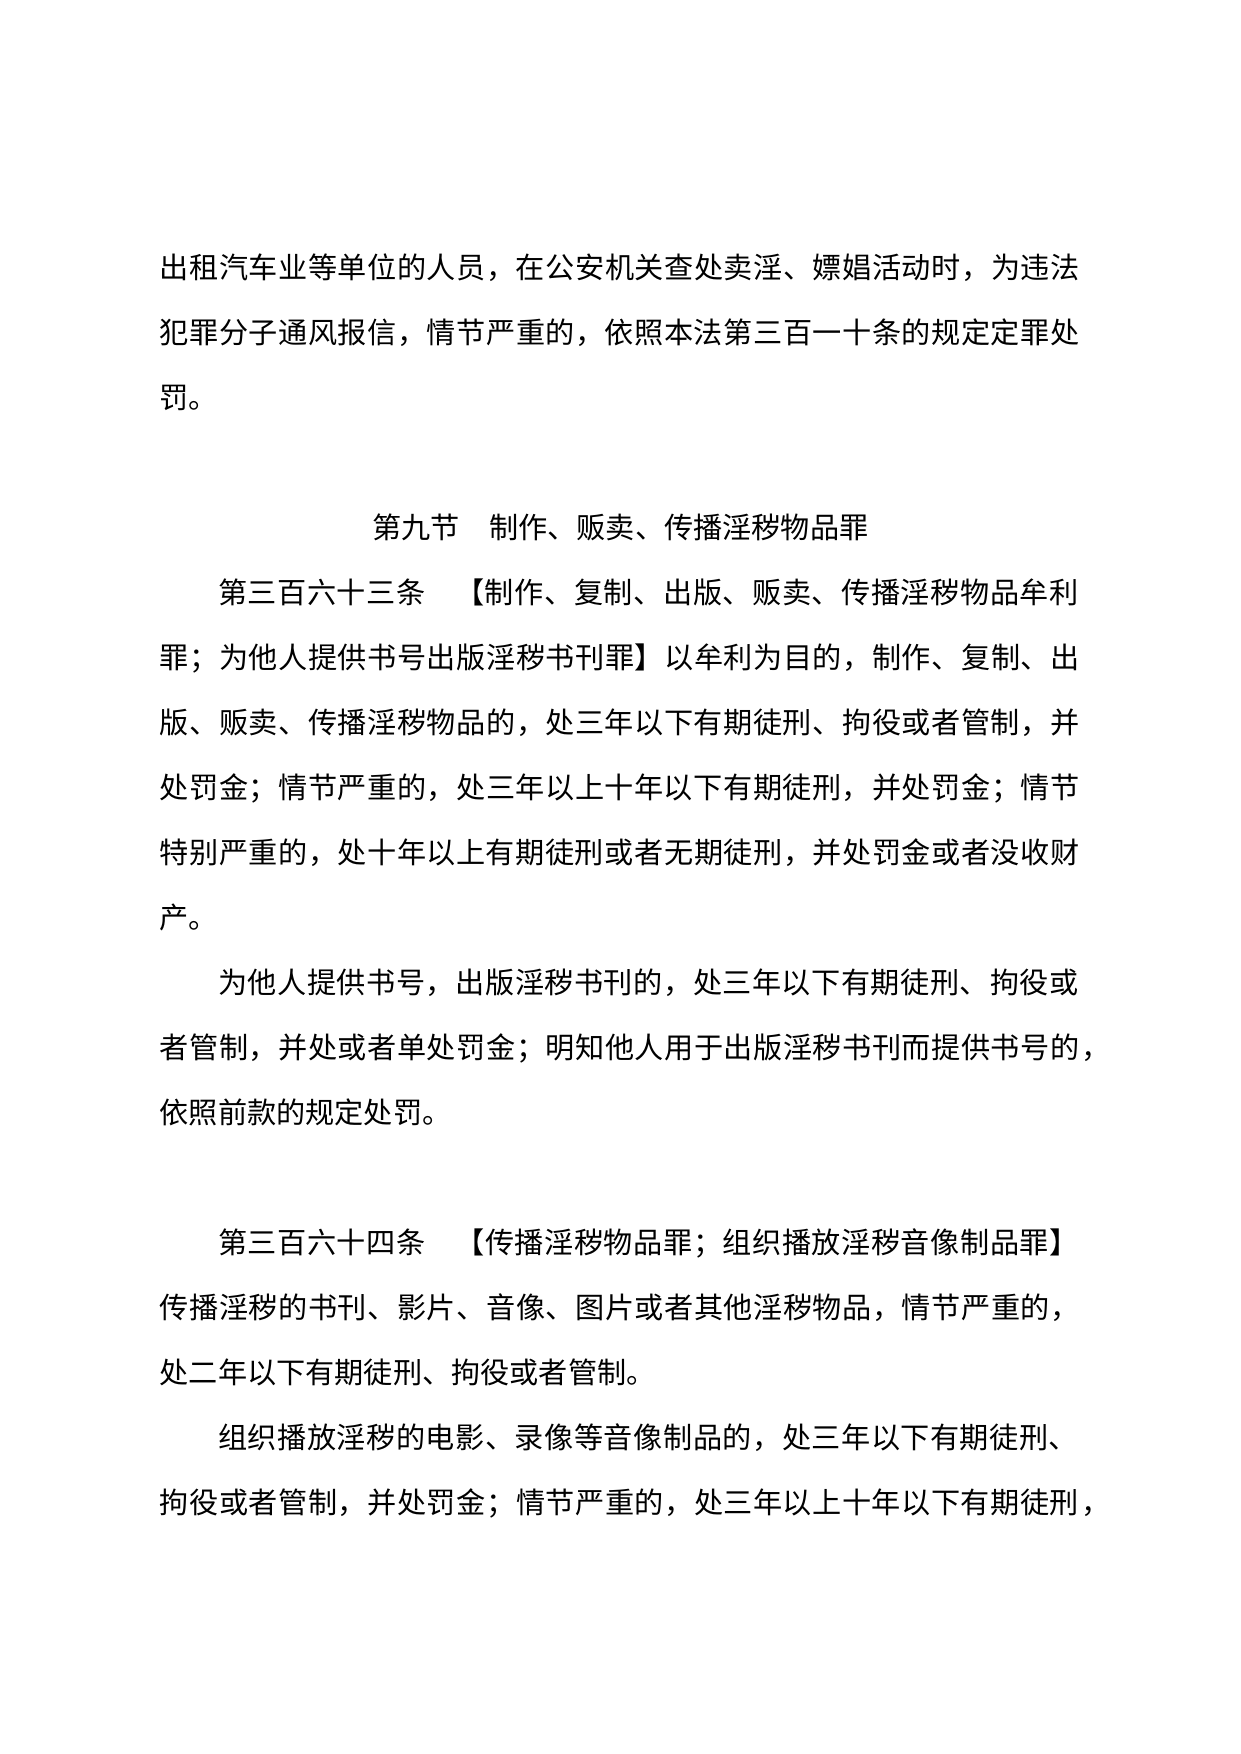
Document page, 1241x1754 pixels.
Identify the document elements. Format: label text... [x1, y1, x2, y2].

text 第三百六十四条 【传播淫秽物品罪；组织播放淫秽音像制品罪】传播淫秽的书刊、影片、音像、图片或者其他淫秽物品，情节严重的，处二年以下有期徒刑、拘役或者管制。 [159, 1208, 1081, 1403]
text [159, 1403, 1081, 1533]
text 第三百六十三条 【制作、复制、出版、贩卖、传播淫秽物品牟利罪；为他人提供书号出版淫秽书刊罪】以牟利为目的，制作、复制、出版、贩卖、传播淫秽物品的，处三年以下有期徒刑、拘役或者管制，并处罚金；情节严重的，处三年以上十年以下有期徒刑，并处罚金；情节特别严重的，处十年以上有期徒刑或者无期徒刑，并处罚金或者没收财产。 [159, 558, 1081, 948]
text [159, 233, 1081, 428]
text 第九节 制作、贩卖、传播淫秽物品罪 [159, 493, 1081, 558]
text 为他人提供书号，出版淫秽书刊的，处三年以下有期徒刑、拘役或者管制，并处或者单处罚金；明知他人用于出版淫秽书刊而提供书号的，依照前款的规定处罚。 [159, 948, 1081, 1143]
